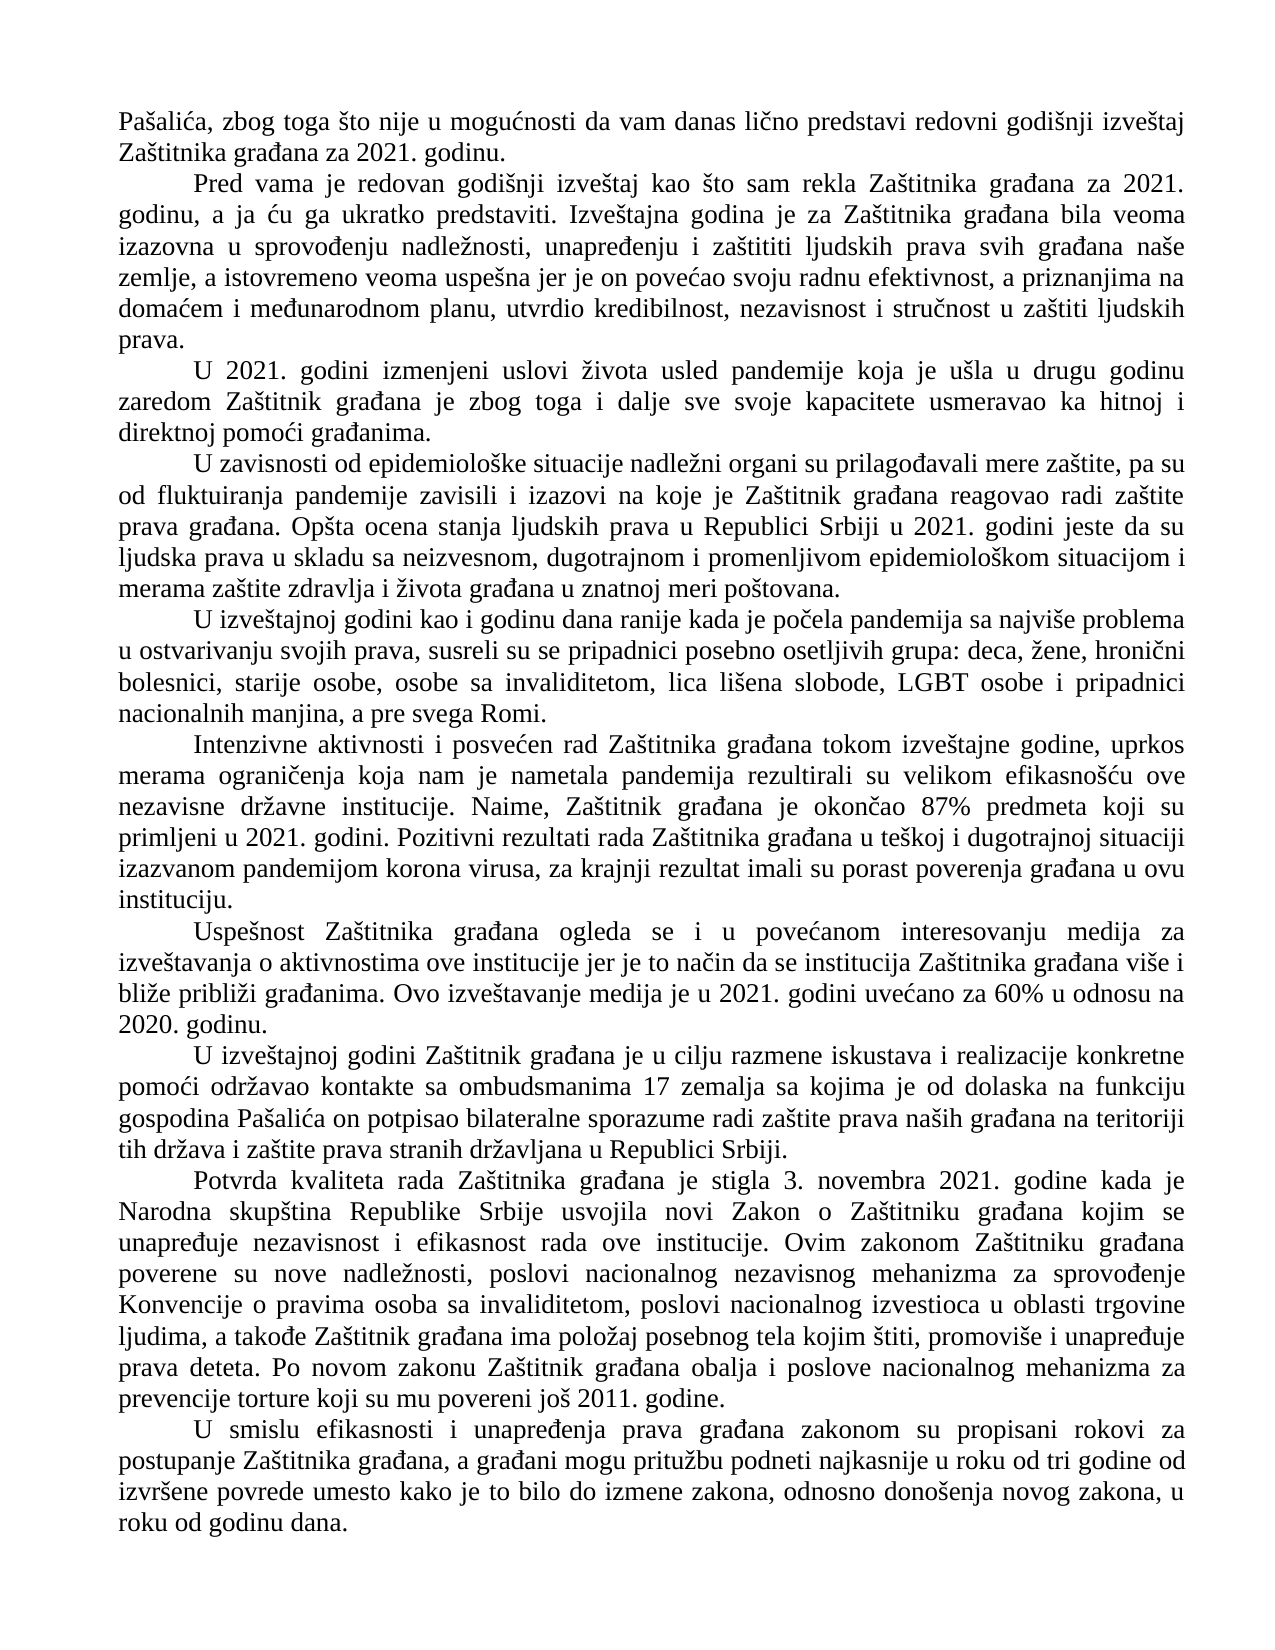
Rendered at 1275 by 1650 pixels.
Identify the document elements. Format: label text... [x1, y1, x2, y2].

text U izveštajnoj godini kao i godinu dana ranije kada je počela pandemija sa najviše problema u ostvarivanju svojih prava, susreli su se pripadnici posebno osetljivih grupa: deca, žene, hronični bolesnici, starije osobe, osobe sa invaliditetom, lica lišena slobode, LGBT osobe i pripadnici nacionalnih manjina, a pre svega Romi. [118, 603, 1186, 728]
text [118, 105, 1186, 167]
text U zavisnosti od epidemiološke situacije nadležni organi su prilagođavali mere zaštite, pa su od fluktuiranja pandemije zavisili i izazovi na koje je Zaštitnik građana reagovao radi zaštite prava građana. Opšta ocena stanja ljudskih prava u Republici Srbiji u 2021. godini jeste da su ljudska prava u skladu sa neizvesnom, dugotrajnom i promenljivom epidemiološkom situacijom i merama zaštite zdravlja i života građana u znatnoj meri poštovana. [118, 448, 1186, 603]
text U 2021. godini izmenjeni uslovi života usled pandemije koja je ušla u drugu godinu zaredom Zaštitnik građana je zbog toga i dalje sve svoje kapacitete usmeravao ka hitnoj i direktnoj pomoći građanima. [118, 354, 1186, 448]
text Potvrda kvaliteta rada Zaštitnika građana je stigla 3. novembra 2021. godine kada je Narodna skupština Republike Srbije usvojila novi Zakon o Zaštitniku građana kojim se unapređuje nezavisnost i efikasnost rada ove institucije. Ovim zakonom Zaštitniku građana poverene su nove nadležnosti, poslovi nacionalnog nezavisnog mehanizma za sprovođenje Konvencije o pravima osoba sa invaliditetom, poslovi nacionalnog izvestioca u oblasti trgovine ljudima, a takođe Zaštitnik građana ima položaj posebnog tela kojim štiti, promoviše i unapređuje prava deteta. Po novom zakonu Zaštitnik građana obalja i poslove nacionalnog mehanizma za prevencije torture koji su mu povereni još 2011. godine. [118, 1164, 1186, 1413]
text Intenzivne aktivnosti i posvećen rad Zaštitnika građana tokom izveštajne godine, uprkos merama ograničenja koja nam je nametala pandemija rezultirali su velikom efikasnošću ove nezavisne državne institucije. Naime, Zaštitnik građana je okončao 87% predmeta koji su primljeni u 2021. godini. Pozitivni rezultati rada Zaštitnika građana u teškoj i dugotrajnoj situaciji izazvanom pandemijom korona virusa, za krajnji rezultat imali su porast poverenja građana u ovu instituciju. [118, 728, 1186, 915]
text U smislu efikasnosti i unapređenja prava građana zakonom su propisani rokovi za postupanje Zaštitnika građana, a građani mogu pritužbu podneti najkasnije u roku od tri godine od izvršene povrede umesto kako je to bilo do izmene zakona, odnosno donošenja novog zakona, u roku od godinu dana. [118, 1413, 1186, 1538]
text U izveštajnoj godini Zaštitnik građana je u cilju razmene iskustava i realizacije konkretne pomoći održavao kontakte sa ombudsmanima 17 zemalja sa kojima je od dolaska na funkciju gospodina Pašalića on potpisao bilateralne sporazume radi zaštite prava naših građana na teritoriji tih država i zaštite prava stranih državljana u Republici Srbiji. [118, 1039, 1186, 1164]
text Uspešnost Zaštitnika građana ogleda se i u povećanom interesovanju medija za izveštavanja o aktivnostima ove institucije jer je to način da se institucija Zaštitnika građana više i bliže približi građanima. Ovo izveštavanje medija je u 2021. godini uvećano za 60% u odnosu na 2020. godinu. [118, 915, 1186, 1039]
text Pred vama je redovan godišnji izveštaj kao što sam rekla Zaštitnika građana za 2021. godinu, a ja ću ga ukratko predstaviti. Izveštajna godina je za Zaštitnika građana bila veoma izazovna u sprovođenju nadležnosti, unapređenju i zaštititi ljudskih prava svih građana naše zemlje, a istovremeno veoma uspešna jer je on povećao svoju radnu efektivnost, a priznanjima na domaćem i međunarodnom planu, utvrdio kredibilnost, nezavisnost i stručnost u zaštiti ljudskih prava. [118, 167, 1186, 354]
